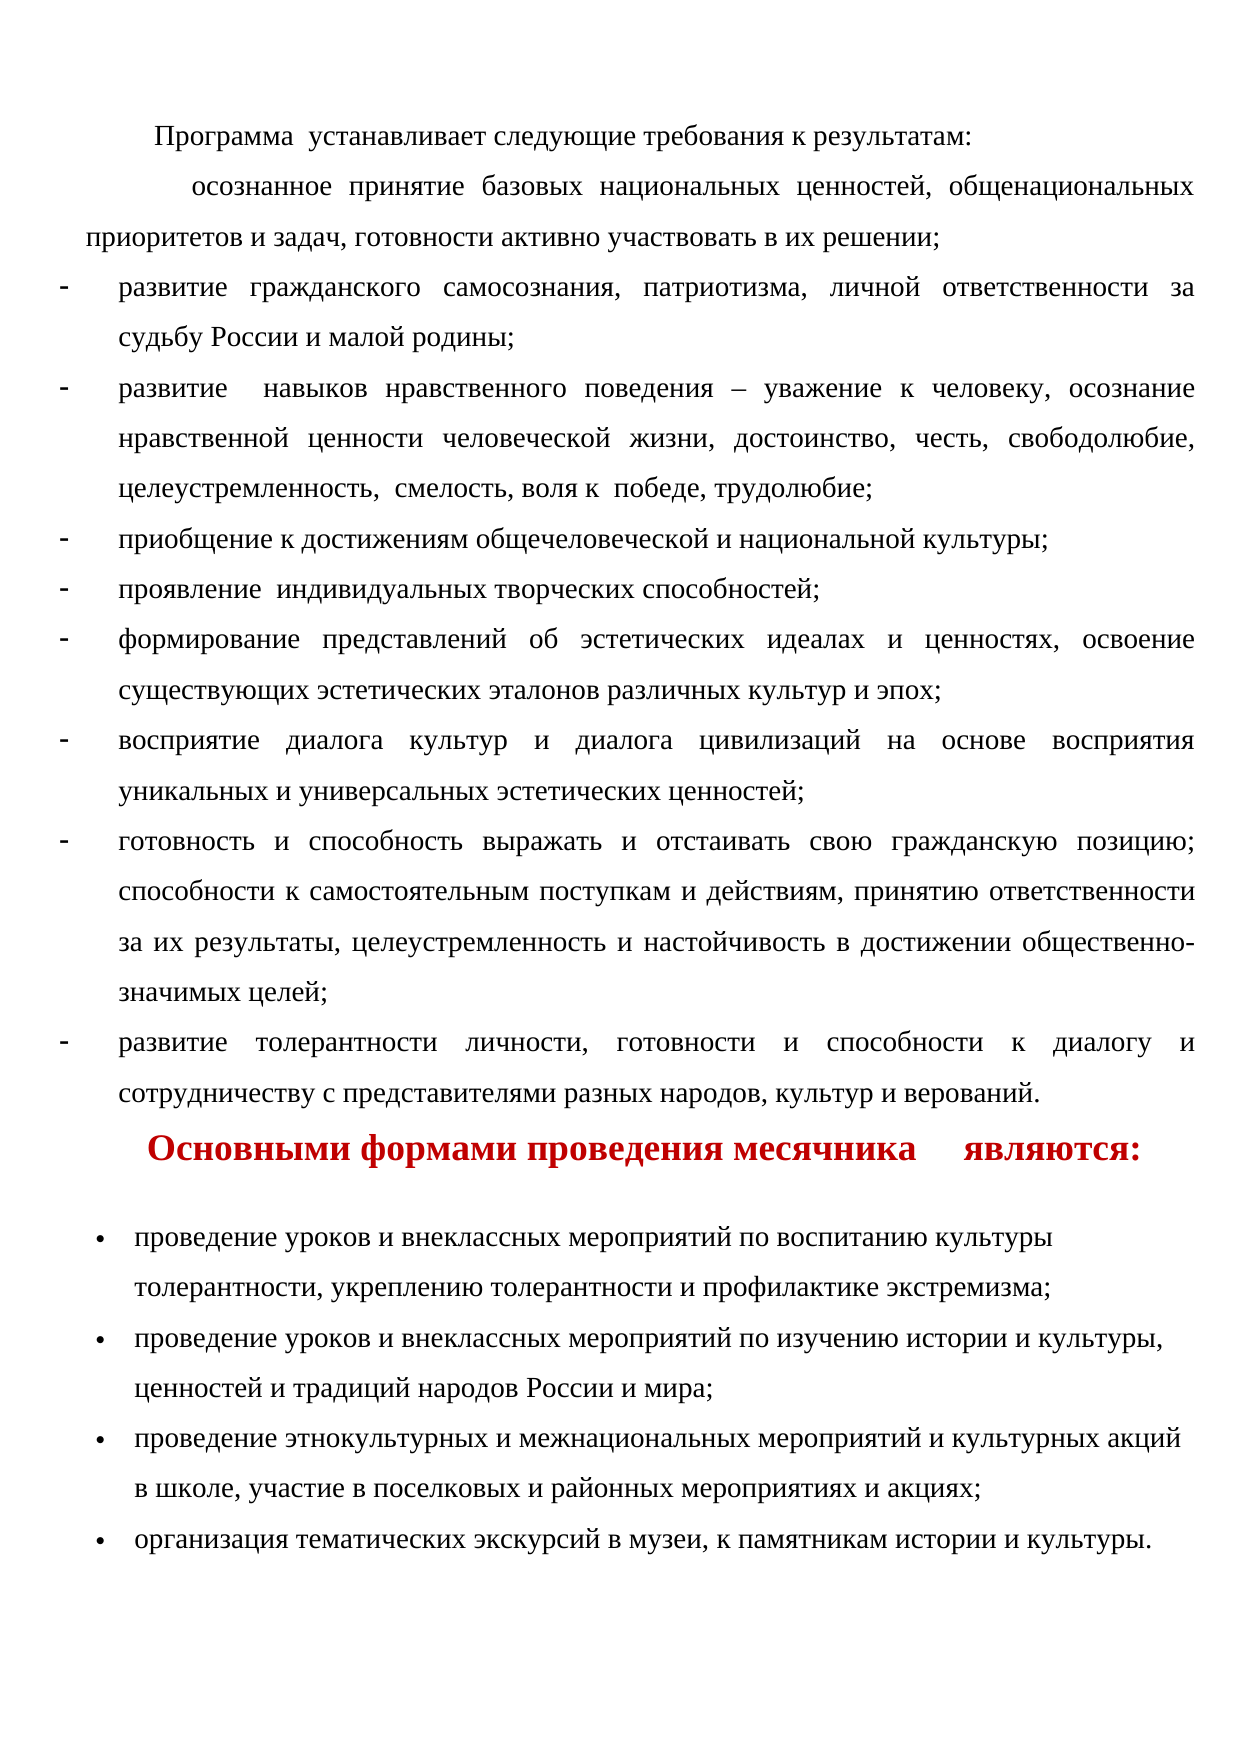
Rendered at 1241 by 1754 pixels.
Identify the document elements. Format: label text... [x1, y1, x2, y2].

list проведение этнокультурных и межнациональных мероприятий и культурных акций в школе, участие в поселковых и районных мероприятиях и акциях; [97, 1420, 1196, 1504]
list развитие толерантности личности, готовности и способности к диалогу и сотрудничеству с представителями разных народов, культур и верований. [59, 1024, 1196, 1108]
text Основными формами проведения месячника являются: [59, 1125, 1196, 1168]
list проведение уроков и внеклассных мероприятий по воспитанию культуры толерантности, укреплению толерантности и профилактике экстремизма; [97, 1219, 1196, 1303]
text Программа устанавливает следующие требования к результатам: [59, 118, 1196, 152]
list готовность и способность выражать и отстаивать свою гражданскую позицию; способности к самостоятельным поступкам и действиям, принятию ответственности за их результаты, целеустремленность и настойчивость в достижении общественно-значимых целей; [59, 823, 1196, 1008]
text осознанное принятие базовых национальных ценностей, общенациональных приоритетов и задач, готовности активно участвовать в их решении; [59, 168, 1196, 252]
list формирование представлений об эстетических идеалах и ценностях, освоение существующих эстетических эталонов различных культур и эпох; [59, 622, 1196, 706]
list организация тематических экскурсий в музеи, к памятникам истории и культуры. [97, 1521, 1196, 1554]
list восприятие диалога культур и диалога цивилизаций на основе восприятия уникальных и универсальных эстетических ценностей; [59, 722, 1196, 806]
list развитие навыков нравственного поведения – уважение к человеку, осознание нравственной ценности человеческой жизни, достоинство, честь, свободолюбие, целеустремленность, смелость, воля к победе, трудолюбие; [59, 370, 1196, 504]
list проявление индивидуальных творческих способностей; [59, 571, 1196, 605]
list приобщение к достижениям общечеловеческой и национальной культуры; [59, 521, 1196, 554]
list проведение уроков и внеклассных мероприятий по изучению истории и культуры, ценностей и традиций народов России и мира; [97, 1320, 1196, 1403]
list развитие гражданского самосознания, патриотизма, личной ответственности за судьбу России и малой родины; [59, 269, 1196, 353]
